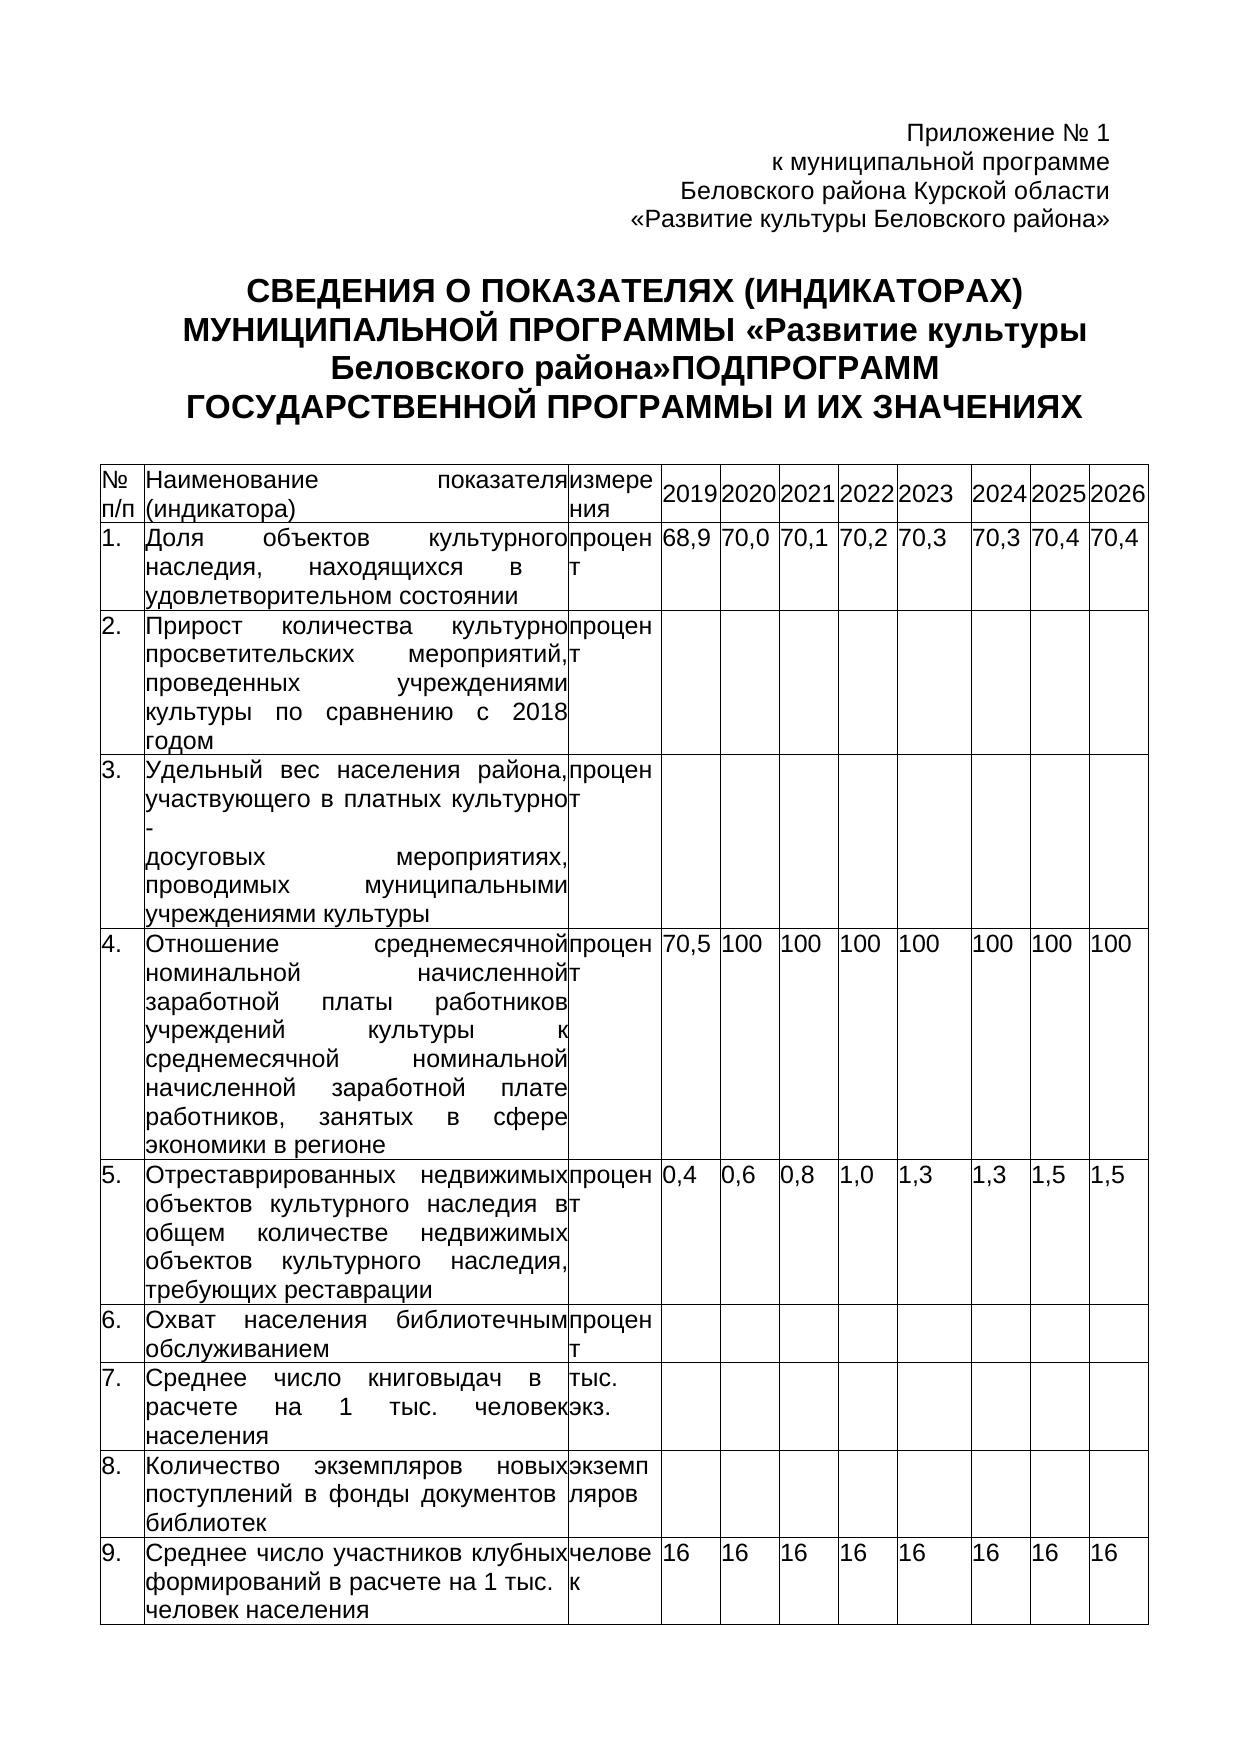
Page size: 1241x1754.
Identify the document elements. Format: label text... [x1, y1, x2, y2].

table_cell [1031, 1305, 1089, 1362]
table_cell [898, 755, 971, 928]
table_cell процент [569, 1305, 661, 1362]
table_cell 70,3 [898, 523, 971, 609]
table_cell [898, 1305, 971, 1362]
table_header № п/п [101, 465, 144, 522]
table_cell 6. [101, 1305, 144, 1362]
table_cell [972, 611, 1030, 754]
table_cell [1090, 1305, 1148, 1362]
table_cell [1090, 1363, 1148, 1449]
table_cell 1. [101, 523, 144, 609]
table_cell 70,4 [1090, 523, 1148, 609]
table_cell 70,3 [972, 523, 1030, 609]
table_cell процент [569, 611, 661, 754]
table_cell 1,3 [972, 1160, 1030, 1304]
table_header 2021 [780, 465, 838, 522]
table_cell [721, 1363, 779, 1449]
table_cell [662, 755, 720, 928]
table_cell 9. [101, 1538, 144, 1624]
table_cell 100 [972, 929, 1030, 1159]
table_cell 0,6 [721, 1160, 779, 1304]
text к муниципальной программе [159, 147, 1110, 176]
text Приложение № 1 [159, 118, 1110, 147]
table_header Наименование показателя (индикатора) [145, 465, 568, 522]
table_cell 1,5 [1031, 1160, 1089, 1304]
table_cell [780, 755, 838, 928]
table_cell [662, 1451, 720, 1537]
table_cell тыс. экз. [569, 1363, 661, 1449]
table_cell 3. [101, 755, 144, 928]
table_cell [1090, 755, 1148, 928]
table_header измерения [569, 465, 661, 522]
table_cell [1090, 1451, 1148, 1537]
table_cell [972, 1305, 1030, 1362]
text СВЕДЕНИЯ О ПОКАЗАТЕЛЯХ (ИНДИКАТОРАХ) МУНИЦИПАЛЬНОЙ ПРОГРАММЫ «Развитие культуры Беловского района»ПОДПРОГРАММ ГОСУДАРСТВЕННОЙ ПРОГРАММЫ И ИХ ЗНАЧЕНИЯХ [159, 272, 1110, 425]
table_header 2026 [1090, 465, 1148, 522]
table_cell 16 [780, 1538, 838, 1624]
table_cell процент [569, 929, 661, 1159]
table_header 2024 [972, 465, 1030, 522]
table_header 2025 [1031, 465, 1089, 522]
table_cell 5. [101, 1160, 144, 1304]
table_cell [1031, 1363, 1089, 1449]
table_cell 100 [898, 929, 971, 1159]
table_cell 16 [662, 1538, 720, 1624]
table_header 2023 [898, 465, 971, 522]
table_cell 1,0 [839, 1160, 897, 1304]
text Беловского района Курской области [159, 176, 1110, 204]
table_cell Количество экземпляров новых поступлений в фонды документов библиотек [145, 1451, 568, 1537]
table_cell [972, 1451, 1030, 1537]
table_cell Удельный вес населения района, участвующего в платных культурно - досуговых мероприятиях, проводимых муниципальными учреждениями культуры [145, 755, 568, 928]
table_cell экземпляров [569, 1451, 661, 1537]
table_header 2019 [662, 465, 720, 522]
table_cell Среднее число участников клубных формирований в расчете на 1 тыс. человек населения [145, 1538, 568, 1624]
table_cell процент [569, 755, 661, 928]
table_cell 68,9 [662, 523, 720, 609]
table_cell 100 [721, 929, 779, 1159]
table_cell 70,5 [662, 929, 720, 1159]
table_cell 2. [101, 611, 144, 754]
table_cell [1090, 611, 1148, 754]
table_cell 70,1 [780, 523, 838, 609]
table_cell 70,2 [839, 523, 897, 609]
table_cell [780, 611, 838, 754]
table_cell человек [569, 1538, 661, 1624]
table_cell [662, 1363, 720, 1449]
table_cell [839, 1451, 897, 1537]
table_cell [780, 1305, 838, 1362]
table_cell [721, 755, 779, 928]
table_cell [721, 611, 779, 754]
table_cell 0,4 [662, 1160, 720, 1304]
table_cell Отношение среднемесячной номинальной начисленной заработной платы работников учреждений культуры к среднемесячной номинальной начисленной заработной плате работников, занятых в сфере экономики в регионе [145, 929, 568, 1159]
table_header 2022 [839, 465, 897, 522]
table_cell [898, 611, 971, 754]
table_cell 7. [101, 1363, 144, 1449]
table_cell [839, 755, 897, 928]
table_cell 4. [101, 929, 144, 1159]
table_cell 1,5 [1090, 1160, 1148, 1304]
table_cell [780, 1363, 838, 1449]
table_cell [839, 1363, 897, 1449]
table_cell [898, 1451, 971, 1537]
table_cell 100 [780, 929, 838, 1159]
table_cell 1,3 [898, 1160, 971, 1304]
table_cell [1031, 755, 1089, 928]
table_cell Доля объектов культурного наследия, находящихся в удовлетворительном состоянии [145, 523, 568, 609]
table_cell [662, 1305, 720, 1362]
table_cell Среднее число книговыдач в расчете на 1 тыс. человек населения [145, 1363, 568, 1449]
table_cell [898, 1363, 971, 1449]
table_cell Охват населения библиотечным обслуживанием [145, 1305, 568, 1362]
table_cell [972, 1363, 1030, 1449]
table_cell 16 [839, 1538, 897, 1624]
table_cell [972, 755, 1030, 928]
table_cell 8. [101, 1451, 144, 1537]
table_cell 16 [972, 1538, 1030, 1624]
table_cell 16 [898, 1538, 971, 1624]
table_cell [1031, 1451, 1089, 1537]
table_cell 70,0 [721, 523, 779, 609]
table_cell [721, 1451, 779, 1537]
text «Развитие культуры Беловского района» [159, 204, 1110, 233]
table_cell 70,4 [1031, 523, 1089, 609]
table_cell 100 [1090, 929, 1148, 1159]
table_cell процент [569, 523, 661, 609]
table_cell 100 [839, 929, 897, 1159]
table_cell [1031, 611, 1089, 754]
table_cell 16 [1031, 1538, 1089, 1624]
table_cell 100 [1031, 929, 1089, 1159]
table_cell [839, 1305, 897, 1362]
table_cell 16 [1090, 1538, 1148, 1624]
table_cell процент [569, 1160, 661, 1304]
table_cell [780, 1451, 838, 1537]
table_cell 0,8 [780, 1160, 838, 1304]
table_cell [839, 611, 897, 754]
table_header 2020 [721, 465, 779, 522]
table_cell [662, 611, 720, 754]
table_cell 16 [721, 1538, 779, 1624]
table_cell Прирост количества культурно просветительских мероприятий, проведенных учреждениями культуры по сравнению с 2018 годом [145, 611, 568, 754]
table_cell Отреставрированных недвижимых объектов культурного наследия в общем количестве недвижимых объектов культурного наследия, требующих реставрации [145, 1160, 568, 1304]
table_cell [721, 1305, 779, 1362]
